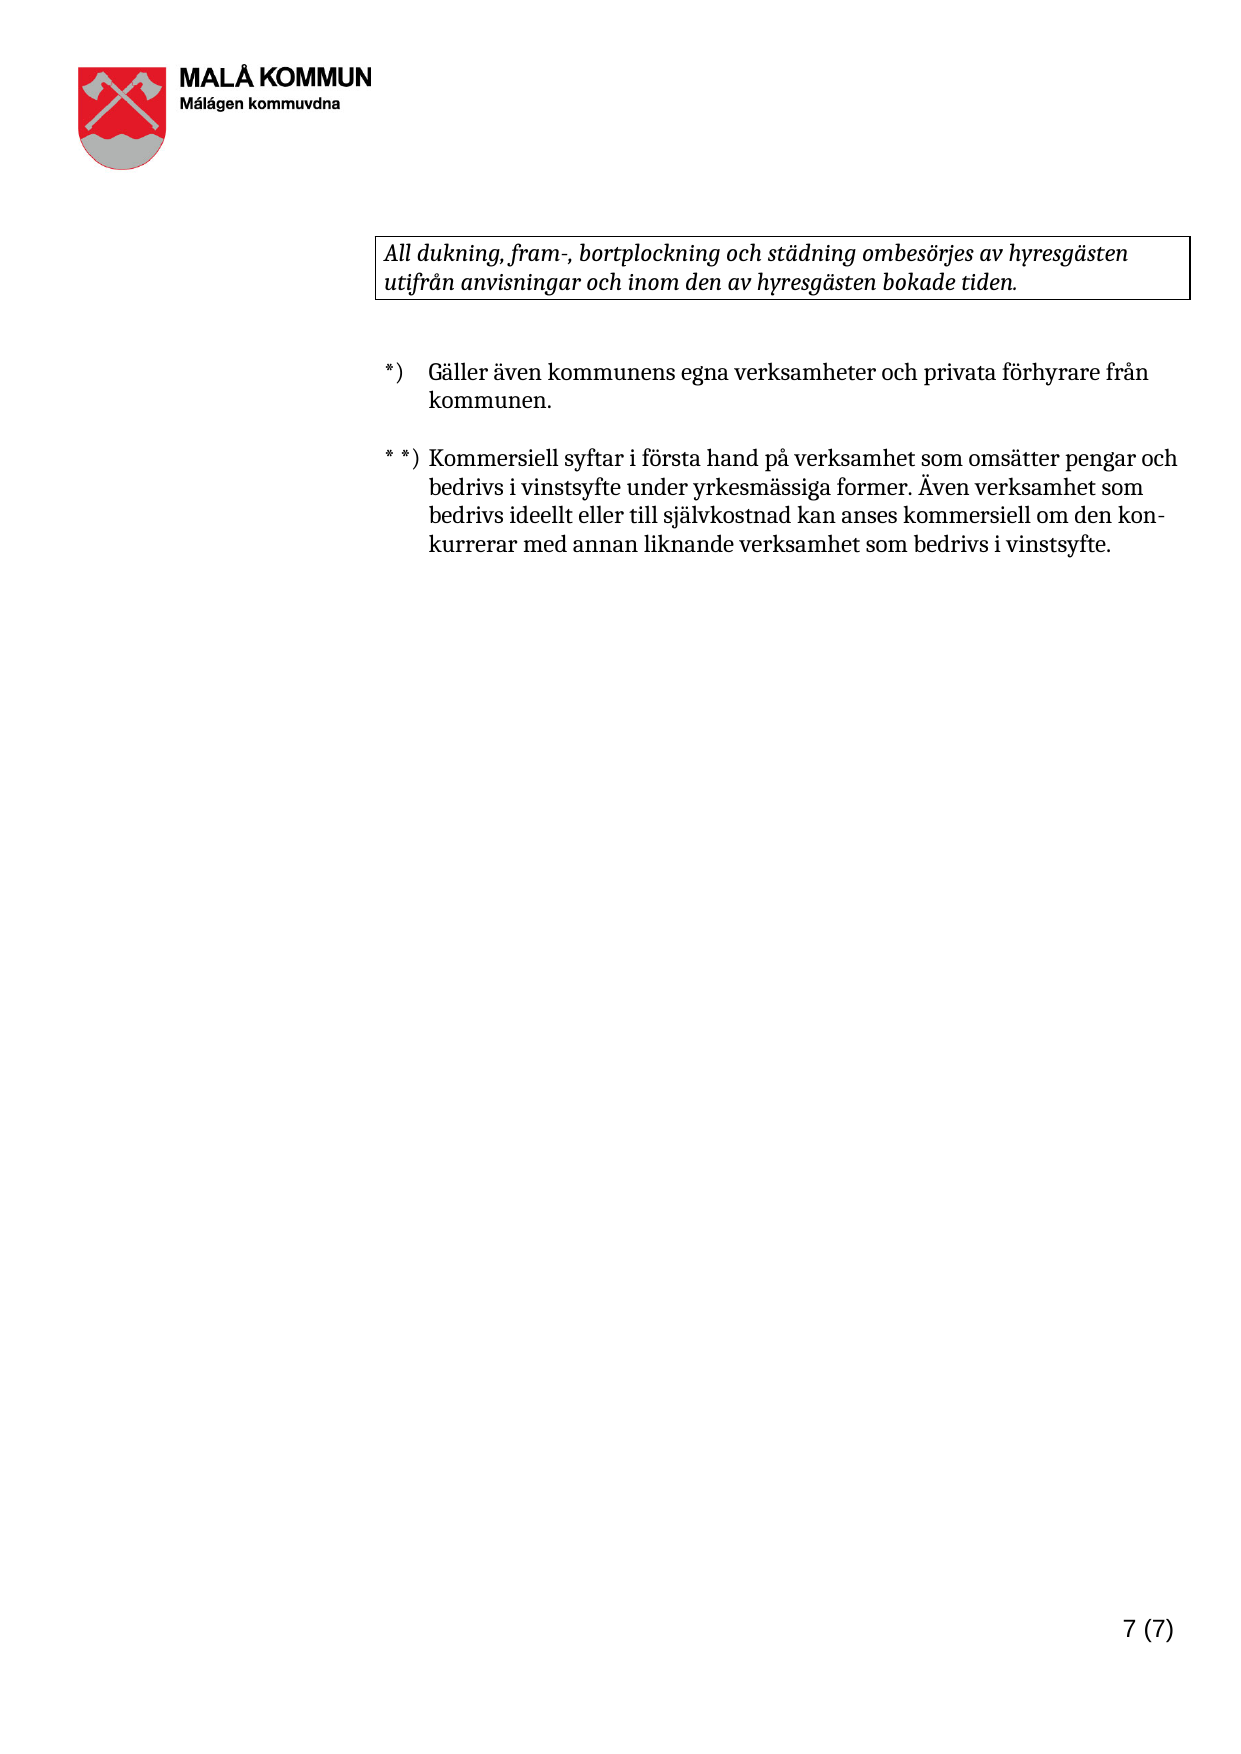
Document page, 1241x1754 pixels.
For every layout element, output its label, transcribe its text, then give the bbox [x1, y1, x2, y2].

picture [72, 58, 377, 174]
text *) Gäller även kommunens egna verksamheter och privata förhyrare från kommunen. [384, 357, 1181, 415]
text All dukning, fram-, bortplockning och städning ombesörjes av hyresgästen utifrån anvisningar och inom den av hyresgästen bokade tiden. [376, 237, 1189, 299]
text * *) Kommersiell syftar i första hand på verksamhet som omsätter pengar och bedrivs i vinstsyfte under yrkesmässiga former. Även verksamhet som bedrivs ideellt eller till självkostnad kan anses kommersiell om den konkurrerar med annan liknande verksamhet som bedrivs i vinstsyfte. [384, 444, 1181, 559]
